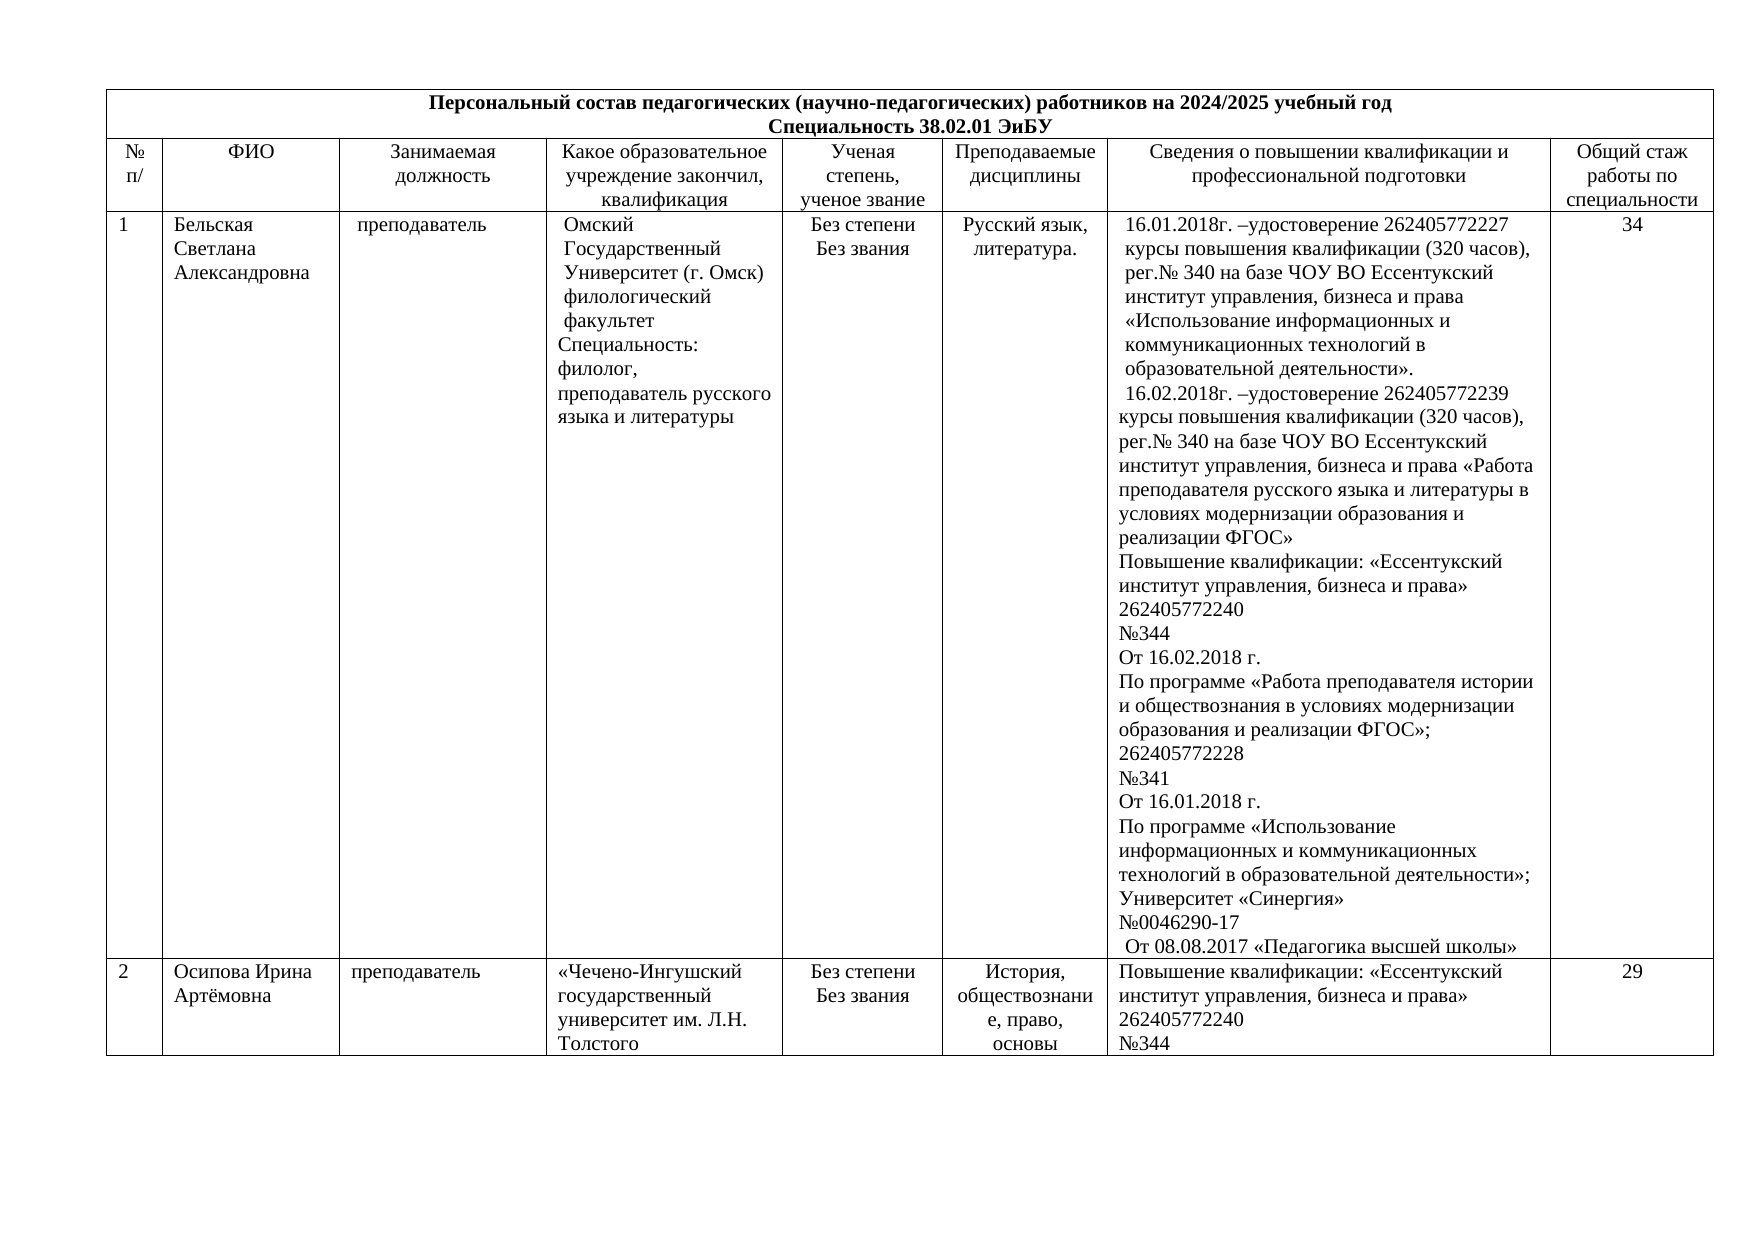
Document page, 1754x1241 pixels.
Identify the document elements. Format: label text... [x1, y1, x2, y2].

table_cell Омский Государственный Университет (г. Омск) филологический факультет Специальность: филолог, преподаватель русского языка и литературы [547, 212, 782, 958]
table_cell Ученая степень, ученое звание [783, 139, 942, 211]
table_cell Преподаваемые дисциплины [943, 139, 1107, 211]
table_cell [1108, 959, 1550, 1055]
table_cell Занимаемая должность [340, 139, 546, 211]
table_cell Сведения о повышении квалификации и профессиональной подготовки [1108, 139, 1550, 211]
table_cell 34 [1551, 212, 1713, 958]
table_cell преподаватель [340, 212, 546, 958]
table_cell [943, 959, 1107, 1055]
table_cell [163, 959, 339, 1055]
table_cell 16.01.2018г. –удостоверение 262405772227 курсы повышения квалификации (320 часов), рег.№ 340 на базе ЧОУ ВО Ессентукский институт управления, бизнеса и права «Использование информационных и коммуникационных технологий в образовательной деятельности». 16.02.2018г. –удостоверение 262405772239 курсы повышения квалификации (320 часов), рег.№ 340 на базе ЧОУ ВО Ессентукский институт управления, бизнеса и права «Работа преподавателя русского языка и литературы в условиях модернизации образования и реализации ФГОС» Повышение квалификации: «Ессентукский институт управления, бизнеса и права» 262405772240 №344 От 16.02.2018 г. По программе «Работа преподавателя истории и обществознания в условиях модернизации образования и реализации ФГОС»; 262405772228 №341 От 16.01.2018 г. По программе «Использование информационных и коммуникационных технологий в образовательной деятельности»; Университет «Синергия» №0046290-17 От 08.08.2017 «Педагогика высшей школы» [1108, 212, 1550, 958]
table_cell Общий стаж работы по специальности [1551, 139, 1713, 211]
table_cell 1 [107, 212, 162, 958]
table_cell преподаватель [340, 959, 546, 1055]
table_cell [547, 959, 782, 1055]
table_cell Какое образовательное учреждение закончил, квалификация [547, 139, 782, 211]
table_cell № п/ [107, 139, 162, 211]
table_cell Без степени Без звания [783, 212, 942, 958]
table_header Персональный состав педагогических (научно-педагогических) работников на 2024/2025 учебный год Специальность 38.02.01 ЭиБУ [107, 90, 1713, 138]
table_cell 29 [1551, 959, 1713, 1055]
table_cell ФИО [163, 139, 339, 211]
table_cell Русский язык, литература. [943, 212, 1107, 958]
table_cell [783, 959, 942, 1055]
table_cell 2 [107, 959, 162, 1055]
table_cell Бельская Светлана Александровна [163, 212, 339, 958]
